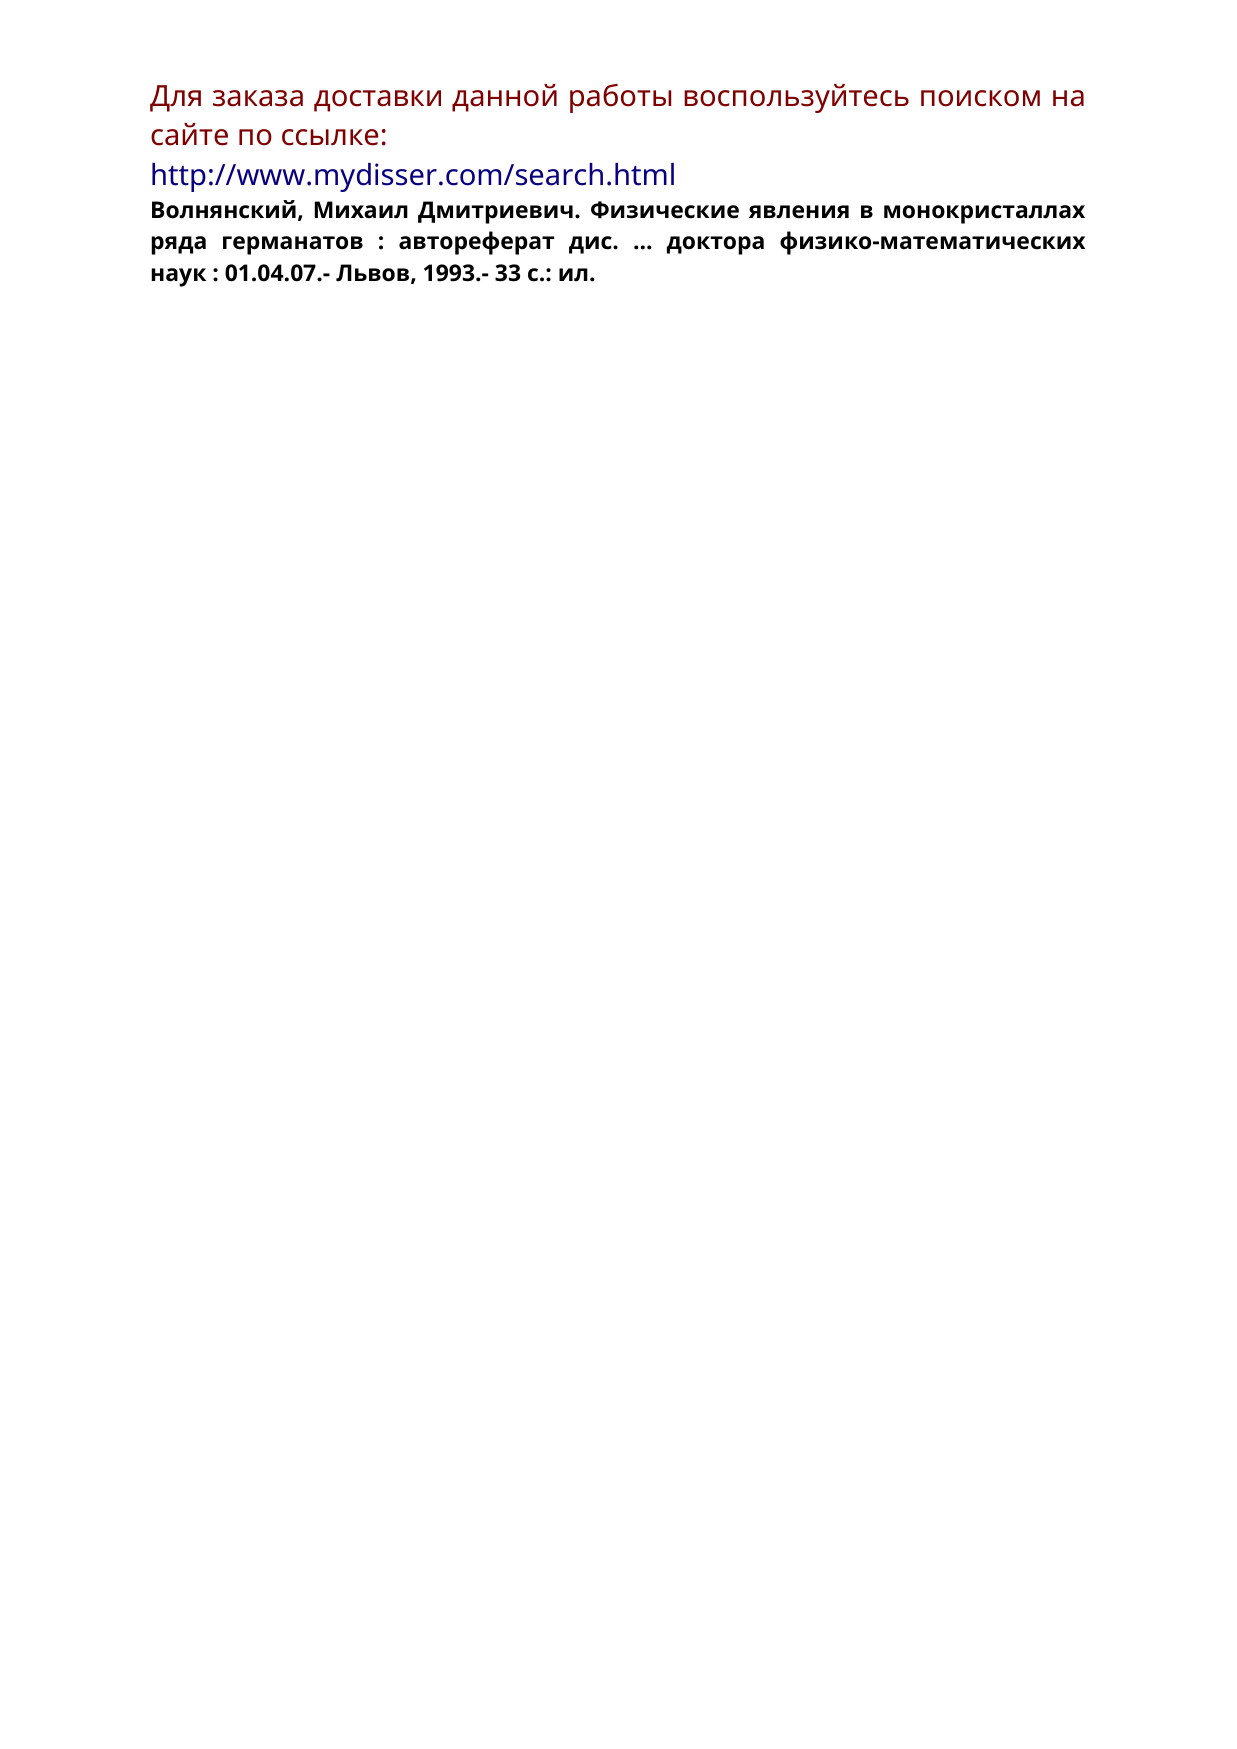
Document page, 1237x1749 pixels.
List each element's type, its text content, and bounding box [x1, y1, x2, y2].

text Волнянский, Михаил Дмитриевич. Физические явления в монокристаллах ряда германатов : автореферат дис. ... доктора физико-математических наук : 01.04.07.- Львов, 1993.- 33 с.: ил. [150, 194, 1086, 288]
